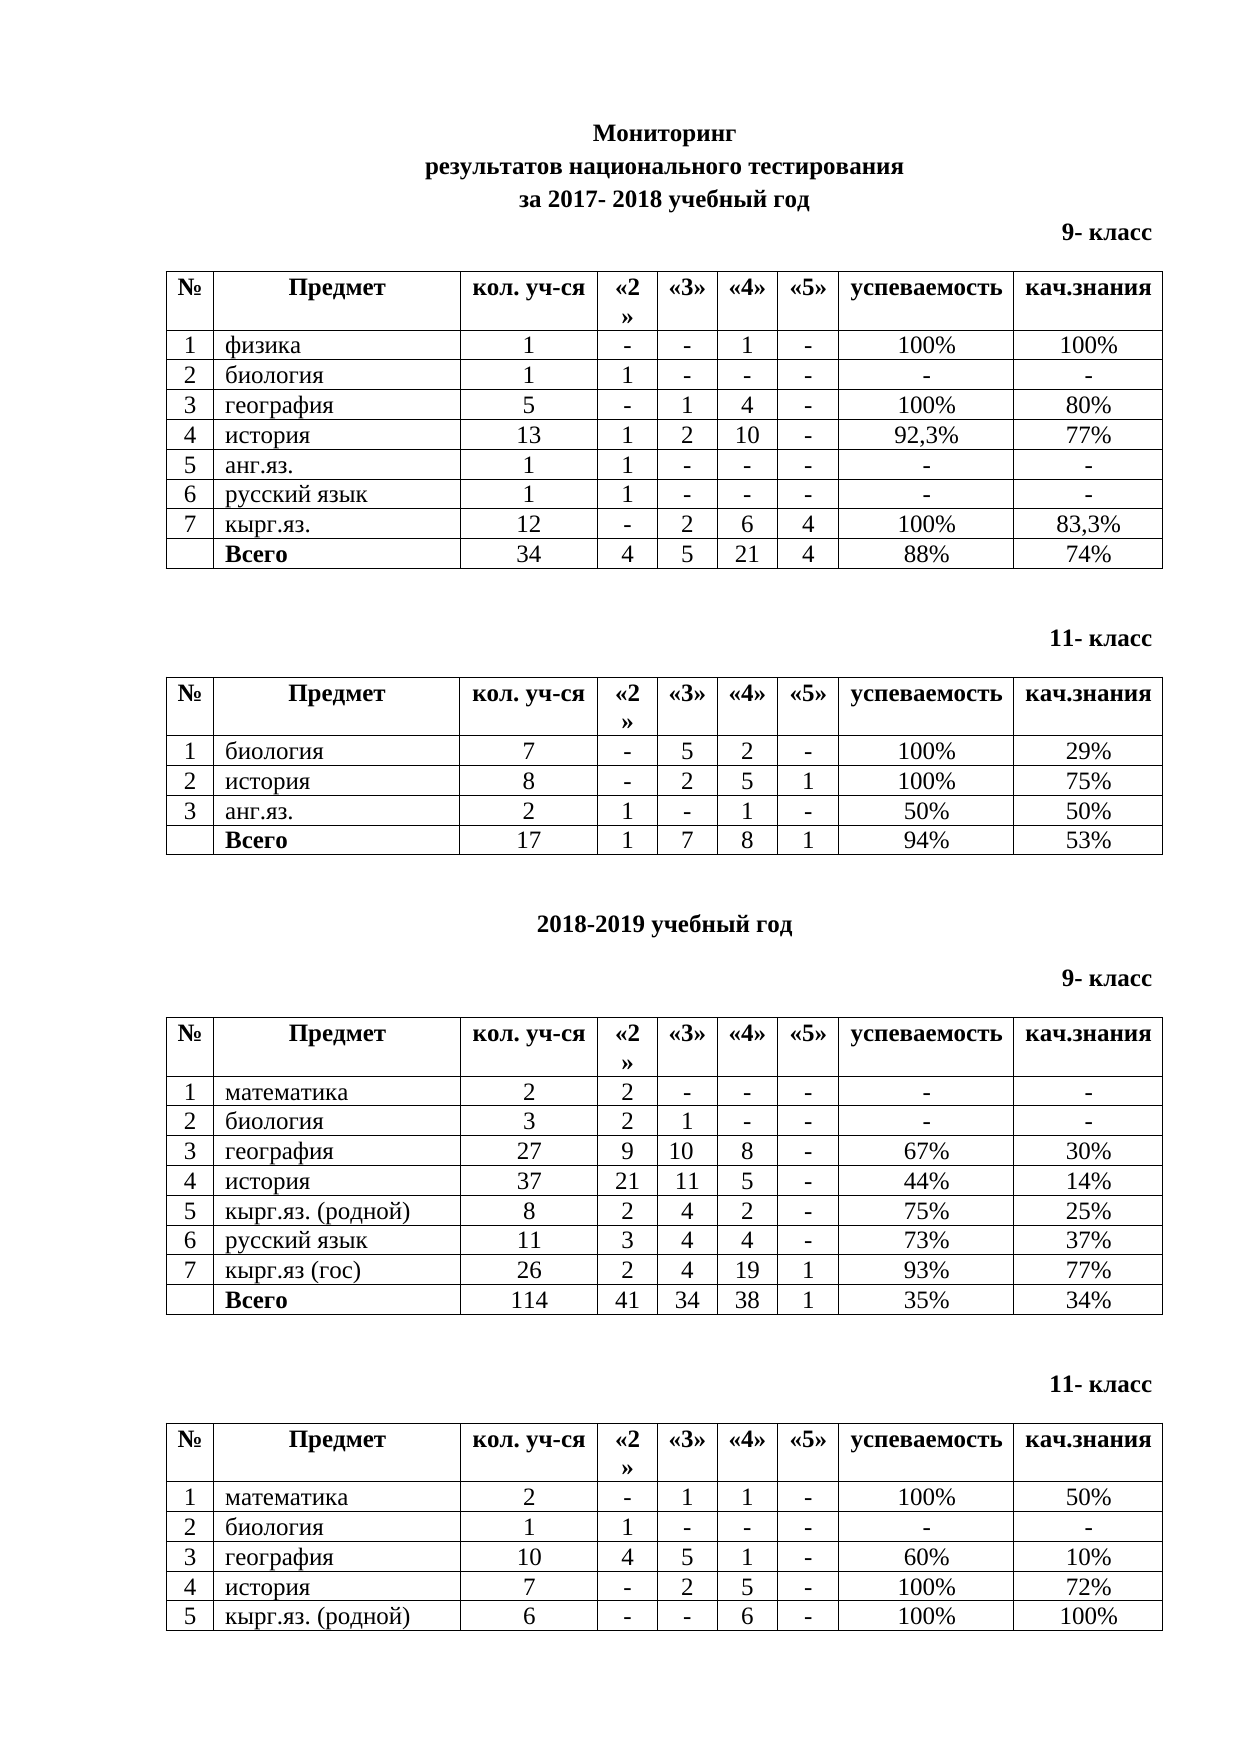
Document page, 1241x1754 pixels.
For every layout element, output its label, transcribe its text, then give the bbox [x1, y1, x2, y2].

table_cell биология [214, 1106, 460, 1135]
table_cell 2 [461, 1077, 597, 1105]
table_cell 38 [718, 1285, 777, 1314]
table_cell - [598, 390, 657, 419]
table_cell - [778, 331, 838, 359]
table_cell 9 [598, 1136, 657, 1165]
table_cell 100% [839, 1601, 1013, 1630]
table_header кач.знания [1014, 678, 1162, 735]
table_cell география [214, 1136, 460, 1165]
table_cell 8 [718, 826, 777, 854]
table_cell - [778, 1482, 838, 1511]
table_cell - [1014, 1512, 1162, 1541]
table_cell 3 [167, 1542, 213, 1571]
table_cell - [778, 736, 838, 765]
table_header кол. уч-ся [461, 1424, 597, 1481]
table_cell 7 [167, 1255, 213, 1284]
table_cell 21 [718, 539, 777, 568]
table_cell 13 [461, 420, 597, 449]
table_cell - [718, 450, 777, 478]
table_cell 2 [718, 1196, 777, 1224]
table_cell 1 [167, 1077, 213, 1105]
table_header «5» [778, 678, 838, 735]
table_cell 100% [839, 390, 1013, 419]
table_header Предмет [214, 1424, 460, 1481]
table_cell - [778, 450, 838, 478]
table_header «5» [778, 272, 838, 329]
table_cell - [718, 480, 777, 508]
table_cell 77% [1014, 1255, 1162, 1284]
table_cell 29% [1014, 736, 1162, 765]
table_cell 1 [598, 796, 657, 824]
table_cell кырг.яз (гос) [214, 1255, 460, 1284]
table_cell - [658, 360, 717, 389]
table_header успеваемость [839, 678, 1013, 735]
table_cell 5 [718, 1166, 777, 1195]
table_header Предмет [214, 272, 460, 329]
table_cell 6 [718, 1601, 777, 1630]
table_cell 77% [1014, 420, 1162, 449]
table_cell 1 [778, 1285, 838, 1314]
table_cell 1 [598, 450, 657, 478]
table_cell 4 [718, 390, 777, 419]
table_cell 10 [461, 1542, 597, 1571]
table_cell - [778, 390, 838, 419]
table_cell 1 [461, 450, 597, 478]
table_cell русский язык [214, 1226, 460, 1254]
table_cell 34% [1014, 1285, 1162, 1314]
table_cell [167, 539, 213, 568]
table_cell 4 [658, 1196, 717, 1224]
table_cell 1 [461, 480, 597, 508]
table_cell география [214, 390, 460, 419]
table_cell 5 [718, 766, 777, 795]
table_cell - [598, 1572, 657, 1600]
table_cell 11 [461, 1226, 597, 1254]
table_cell 1 [461, 331, 597, 359]
table_cell 100% [839, 331, 1013, 359]
text Мониторинг [177, 118, 1152, 147]
table_cell 92,3% [839, 420, 1013, 449]
table_cell - [598, 766, 657, 795]
table_cell 72% [1014, 1572, 1162, 1600]
table_cell - [658, 1077, 717, 1105]
table_cell 1 [718, 331, 777, 359]
table_cell - [1014, 450, 1162, 478]
table_header кол. уч-ся [461, 272, 597, 329]
table_cell 100% [839, 766, 1013, 795]
table_cell 19 [718, 1255, 777, 1284]
table_header «5» [778, 1424, 838, 1481]
table_cell 1 [658, 390, 717, 419]
table_cell 2 [461, 1482, 597, 1511]
table_cell история [214, 1572, 460, 1600]
table_cell 2 [658, 766, 717, 795]
table_cell 4 [778, 539, 838, 568]
table_header № [167, 678, 213, 735]
table_cell 114 [461, 1285, 597, 1314]
table_cell 4 [167, 1166, 213, 1195]
table_cell 5 [658, 539, 717, 568]
table_header кач.знания [1014, 1424, 1162, 1481]
table_cell 1 [658, 1106, 717, 1135]
table_cell - [1014, 1106, 1162, 1135]
table_cell 1 [778, 826, 838, 854]
table_cell 50% [839, 796, 1013, 824]
table_header № [167, 1424, 213, 1481]
table_cell 30% [1014, 1136, 1162, 1165]
table_cell 1 [718, 1482, 777, 1511]
table_cell 1 [778, 766, 838, 795]
table_cell - [1014, 480, 1162, 508]
table_cell 21 [598, 1166, 657, 1195]
text за 2017- 2018 учебный год [177, 184, 1152, 213]
table_cell 2 [167, 766, 213, 795]
table_cell 100% [839, 509, 1013, 538]
table_cell 8 [461, 1196, 597, 1224]
table_header Предмет [214, 1018, 460, 1076]
table_cell 1 [598, 1512, 657, 1541]
table_cell 73% [839, 1226, 1013, 1254]
table_cell Всего [214, 539, 460, 568]
table_cell 7 [167, 509, 213, 538]
table_cell 50% [1014, 796, 1162, 824]
table_cell 1 [598, 360, 657, 389]
table_cell - [778, 1077, 838, 1105]
table_cell - [598, 1482, 657, 1511]
table_cell 35% [839, 1285, 1013, 1314]
table_cell - [839, 1106, 1013, 1135]
table_cell 5 [658, 736, 717, 765]
table_cell 3 [167, 796, 213, 824]
table_cell 5 [718, 1572, 777, 1600]
table_header успеваемость [839, 1018, 1013, 1076]
table_header «4» [718, 272, 777, 329]
table_cell 10 [658, 1136, 717, 1165]
table_header «3» [658, 678, 717, 735]
table_header Предмет [214, 678, 459, 735]
table_header «3» [658, 1424, 717, 1481]
table_cell - [778, 360, 838, 389]
table_cell русский язык [214, 480, 460, 508]
table_cell 1 [658, 1482, 717, 1511]
table_cell - [778, 1106, 838, 1135]
table_cell 1 [461, 1512, 597, 1541]
table_cell кырг.яз. [214, 509, 460, 538]
table_cell 5 [167, 450, 213, 478]
table_cell 6 [718, 509, 777, 538]
table_cell 2 [167, 360, 213, 389]
table_cell 2 [598, 1077, 657, 1105]
table_cell 2 [460, 796, 597, 824]
table_header успеваемость [839, 1424, 1013, 1481]
table_header кач.знания [1014, 1018, 1162, 1076]
table_header кач.знания [1014, 272, 1162, 329]
table_cell - [839, 1077, 1013, 1105]
table_cell анг.яз. [214, 796, 459, 824]
table_cell - [658, 450, 717, 478]
table_cell 2 [167, 1106, 213, 1135]
table_cell 4 [658, 1226, 717, 1254]
table_cell 53% [1014, 826, 1162, 854]
table_header успеваемость [839, 272, 1013, 329]
table_cell 4 [658, 1255, 717, 1284]
table_cell 3 [167, 390, 213, 419]
table_cell - [778, 1166, 838, 1195]
table_cell - [778, 1136, 838, 1165]
table_cell 1 [167, 1482, 213, 1511]
table_cell 1 [718, 796, 777, 824]
table_header кол. уч-ся [460, 678, 597, 735]
table_cell 80% [1014, 390, 1162, 419]
table_cell 1 [598, 420, 657, 449]
table_cell - [778, 1542, 838, 1571]
table_header «5» [778, 1018, 838, 1076]
table_cell - [718, 1077, 777, 1105]
table_cell 6 [461, 1601, 597, 1630]
table_cell 8 [718, 1136, 777, 1165]
table_cell 1 [167, 331, 213, 359]
table_cell 3 [167, 1136, 213, 1165]
table_cell 34 [658, 1285, 717, 1314]
table_cell 2 [598, 1255, 657, 1284]
table_cell [167, 1285, 213, 1314]
table_cell 50% [1014, 1482, 1162, 1511]
table_cell 1 [778, 1255, 838, 1284]
table_cell 2 [658, 420, 717, 449]
table_cell 4 [778, 509, 838, 538]
table_cell - [778, 1196, 838, 1224]
table_cell география [214, 1542, 460, 1571]
table_cell 1 [461, 360, 597, 389]
table_header «2» [598, 1424, 657, 1481]
table_header «2» [598, 678, 657, 735]
table_cell 100% [1014, 1601, 1162, 1630]
table_header «2» [598, 272, 657, 329]
table_header «4» [718, 1424, 777, 1481]
table_cell анг.яз. [214, 450, 460, 478]
table_cell 100% [839, 1482, 1013, 1511]
table_cell 2 [658, 509, 717, 538]
table_cell - [658, 796, 717, 824]
table_cell история [214, 766, 459, 795]
table_cell - [778, 480, 838, 508]
table_cell - [658, 331, 717, 359]
table_cell 14% [1014, 1166, 1162, 1195]
table_cell 100% [1014, 331, 1162, 359]
table_cell Всего [214, 1285, 460, 1314]
text 11- класс [177, 623, 1152, 652]
table_cell - [598, 331, 657, 359]
table_cell 83,3% [1014, 509, 1162, 538]
table_cell кырг.яз. (родной) [214, 1196, 460, 1224]
table_cell 94% [839, 826, 1013, 854]
table_cell 7 [658, 826, 717, 854]
table_cell 2 [598, 1106, 657, 1135]
table_cell 93% [839, 1255, 1013, 1284]
table_cell 41 [598, 1285, 657, 1314]
table_cell 27 [461, 1136, 597, 1165]
table_cell 37 [461, 1166, 597, 1195]
table_cell история [214, 420, 460, 449]
table_cell 1 [598, 826, 657, 854]
text 9- класс [177, 217, 1152, 246]
table_cell - [718, 1512, 777, 1541]
table_header «4» [718, 1018, 777, 1076]
table_cell 1 [167, 736, 213, 765]
table_cell 11 [658, 1166, 717, 1195]
table_cell 100% [839, 736, 1013, 765]
table_cell 2 [658, 1572, 717, 1600]
table_cell 100% [839, 1572, 1013, 1600]
table_cell биология [214, 736, 459, 765]
table_cell 34 [461, 539, 597, 568]
table_cell 3 [461, 1106, 597, 1135]
table_header № [167, 1018, 213, 1076]
table_header № [167, 272, 213, 329]
table_cell - [778, 1572, 838, 1600]
table_cell 75% [839, 1196, 1013, 1224]
table_header «4» [718, 678, 777, 735]
table_cell биология [214, 1512, 460, 1541]
table_cell - [598, 509, 657, 538]
table_cell 5 [167, 1196, 213, 1224]
table_header «3» [658, 272, 717, 329]
table_cell - [778, 796, 838, 824]
table_cell 74% [1014, 539, 1162, 568]
table_header кол. уч-ся [461, 1018, 597, 1076]
table_cell 10 [718, 420, 777, 449]
table_cell кырг.яз. (родной) [214, 1601, 460, 1630]
table_cell - [778, 1512, 838, 1541]
table_cell математика [214, 1482, 460, 1511]
table_cell 7 [461, 1572, 597, 1600]
table_cell 12 [461, 509, 597, 538]
table_cell - [1014, 1077, 1162, 1105]
table_header «3» [658, 1018, 717, 1076]
table_cell 4 [167, 420, 213, 449]
table_cell история [214, 1166, 460, 1195]
table_cell - [658, 1512, 717, 1541]
table_cell 17 [460, 826, 597, 854]
table_cell 75% [1014, 766, 1162, 795]
table_cell 6 [167, 1226, 213, 1254]
table_cell - [658, 480, 717, 508]
table_cell - [839, 450, 1013, 478]
table_cell 37% [1014, 1226, 1162, 1254]
table_cell - [778, 1601, 838, 1630]
table_cell биология [214, 360, 460, 389]
table_cell физика [214, 331, 460, 359]
table_cell 44% [839, 1166, 1013, 1195]
table_cell - [658, 1601, 717, 1630]
table_cell 60% [839, 1542, 1013, 1571]
table_cell 3 [598, 1226, 657, 1254]
table_cell математика [214, 1077, 460, 1105]
table_cell 4 [718, 1226, 777, 1254]
table_cell 26 [461, 1255, 597, 1284]
table_cell - [778, 420, 838, 449]
table_cell 2 [167, 1512, 213, 1541]
table_header «2» [598, 1018, 657, 1076]
table_cell 2 [598, 1196, 657, 1224]
table_cell 1 [598, 480, 657, 508]
table_cell 4 [598, 539, 657, 568]
table_cell - [839, 360, 1013, 389]
table_cell Всего [214, 826, 459, 854]
table_cell 5 [658, 1542, 717, 1571]
table_cell 8 [460, 766, 597, 795]
table_cell 2 [718, 736, 777, 765]
table_cell - [839, 480, 1013, 508]
table_cell - [598, 1601, 657, 1630]
table_cell - [839, 1512, 1013, 1541]
table_cell - [598, 736, 657, 765]
table_cell 10% [1014, 1542, 1162, 1571]
table_cell 88% [839, 539, 1013, 568]
table_cell 6 [167, 480, 213, 508]
table_cell 4 [598, 1542, 657, 1571]
table_cell [167, 826, 213, 854]
table_cell 25% [1014, 1196, 1162, 1224]
table_cell 4 [167, 1572, 213, 1600]
table_cell 5 [167, 1601, 213, 1630]
table_cell - [718, 360, 777, 389]
table_cell 7 [460, 736, 597, 765]
table_cell 67% [839, 1136, 1013, 1165]
table_cell - [1014, 360, 1162, 389]
table_cell 5 [461, 390, 597, 419]
text 11- класс [177, 1369, 1152, 1397]
table_cell 1 [718, 1542, 777, 1571]
table_cell - [718, 1106, 777, 1135]
text 9- класс [177, 963, 1152, 992]
text 2018-2019 учебный год [177, 909, 1152, 938]
text результатов национального тестирования [177, 151, 1152, 180]
table_cell - [778, 1226, 838, 1254]
